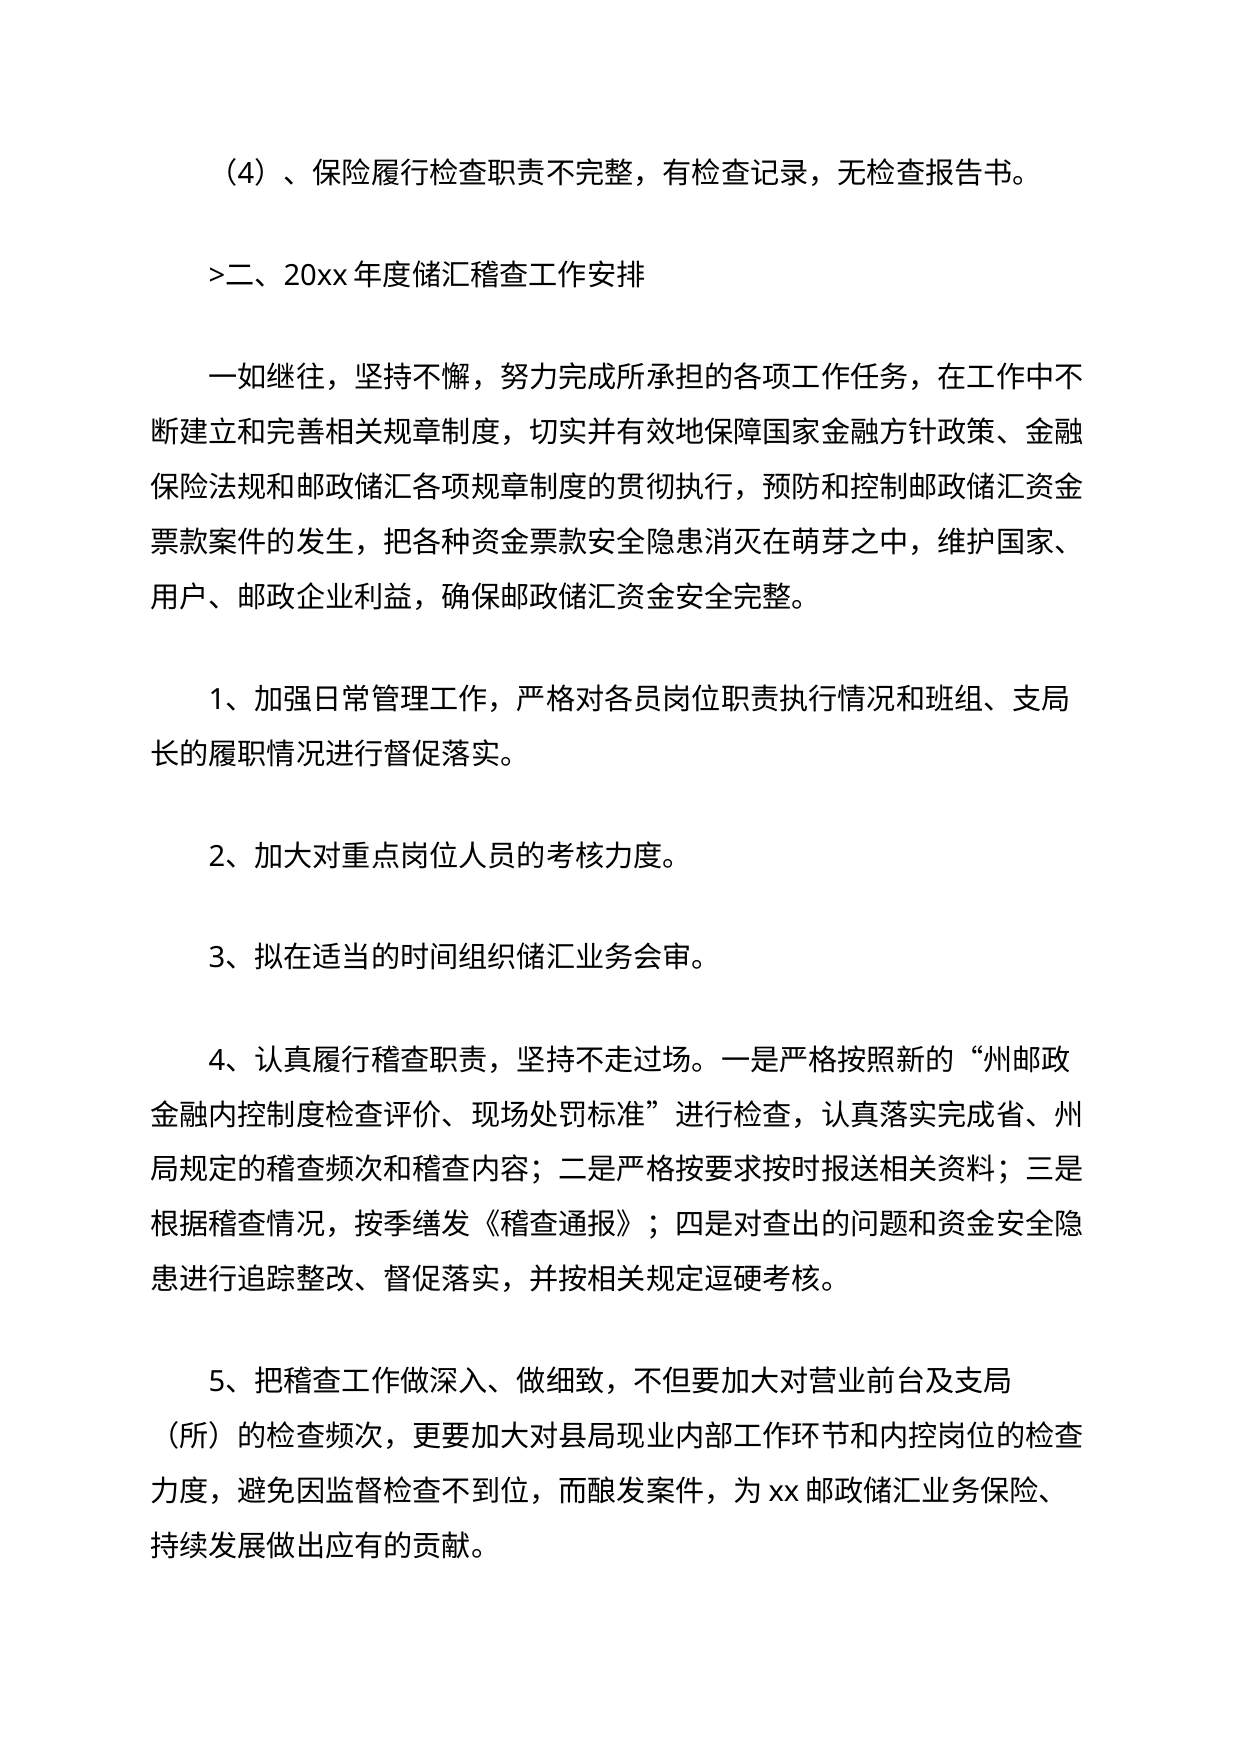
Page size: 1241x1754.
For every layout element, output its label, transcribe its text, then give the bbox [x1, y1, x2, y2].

text 5、把稽查工作做深入、做细致，不但要加大对营业前台及支局（所）的检查频次，更要加大对县局现业内部工作环节和内控岗位的检查力度，避免因监督检查不到位，而酿发案件，为xx邮政储汇业务保险、持续发展做出应有的贡献。 [150, 1357, 1090, 1565]
text （4）、保险履行检查职责不完整，有检查记录，无检查报告书。 [150, 150, 1090, 192]
text >二、20xx年度储汇稽查工作安排 [150, 252, 1090, 294]
text 1、加强日常管理工作，严格对各员岗位职责执行情况和班组、支局长的履职情况进行督促落实。 [150, 675, 1090, 773]
text 2、加大对重点岗位人员的考核力度。 [150, 832, 1090, 874]
text 4、认真履行稽查职责，坚持不走过场。一是严格按照新的“州邮政金融内控制度检查评价、现场处罚标准”进行检查，认真落实完成省、州局规定的稽查频次和稽查内容；二是严格按要求按时报送相关资料；三是根据稽查情况，按季缮发《稽查通报》；四是对查出的问题和资金安全隐患进行追踪整改、督促落实，并按相关规定逗硬考核。 [150, 1036, 1090, 1298]
text 3、拟在适当的时间组织储汇业务会审。 [150, 934, 1090, 976]
text 一如继往，坚持不懈，努力完成所承担的各项工作任务，在工作中不断建立和完善相关规章制度，切实并有效地保障国家金融方针政策、金融保险法规和邮政储汇各项规章制度的贯彻执行，预防和控制邮政储汇资金票款案件的发生，把各种资金票款安全隐患消灭在萌芽之中，维护国家、用户、邮政企业利益，确保邮政储汇资金安全完整。 [150, 354, 1090, 616]
